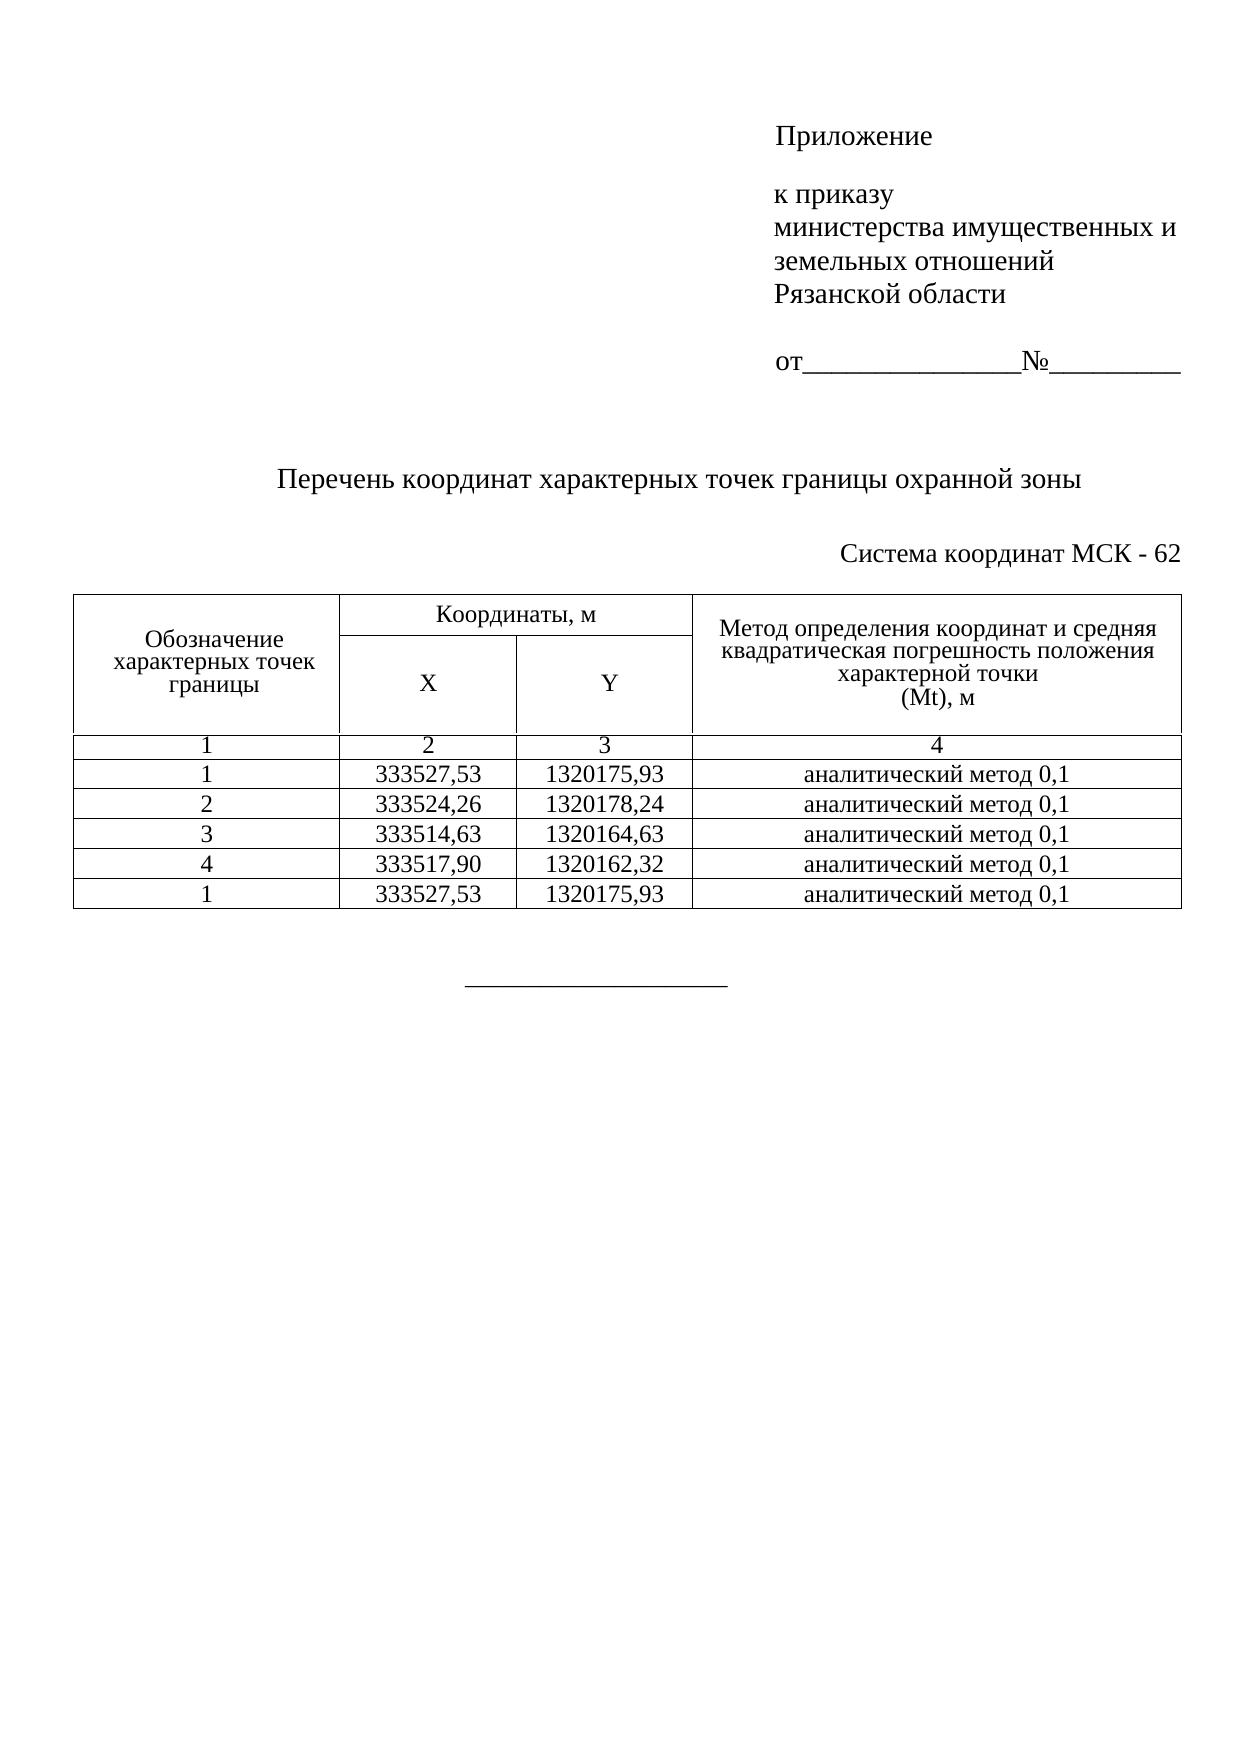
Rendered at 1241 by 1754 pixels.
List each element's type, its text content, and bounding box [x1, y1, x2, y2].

text Перечень координат характерных точек границы охранной зоны [177, 461, 1181, 494]
table_cell 1320164,63 [517, 819, 692, 848]
table_cell 333524,26 [340, 789, 516, 818]
table_cell 1320175,93 [517, 760, 692, 788]
table_cell 333514,63 [340, 819, 516, 848]
table_cell 1320175,93 [517, 879, 692, 907]
table_cell 333527,53 [340, 760, 516, 788]
text к приказу [693, 176, 1181, 209]
table_header 3 [517, 736, 692, 758]
text Система координат МСК - 62 [177, 542, 1181, 567]
table_cell 2 [74, 789, 339, 818]
table_cell аналитический метод 0,1 [693, 819, 1181, 848]
table_cell 333527,53 [340, 879, 516, 907]
table_cell аналитический метод 0,1 [693, 879, 1181, 907]
text министерства имущественных и [693, 209, 1181, 243]
table_header Метод определения координат и средняя квадратическая погрешность положения характерной точки (Мt), м [693, 595, 1181, 732]
text Рязанской области [177, 276, 1181, 310]
table_header Координаты, м [340, 595, 692, 635]
text _____________________ [177, 961, 1181, 990]
table_cell 3 [74, 819, 339, 848]
table_cell 1 [74, 760, 339, 788]
table_cell Y [517, 636, 692, 732]
table_header 4 [693, 736, 1181, 758]
table_cell 4 [74, 849, 339, 878]
table_cell Х [340, 636, 516, 732]
table_cell аналитический метод 0,1 [693, 760, 1181, 788]
table_header 1 [74, 736, 339, 758]
table_cell 1320162,32 [517, 849, 692, 878]
table_cell 1 [74, 879, 339, 907]
table_header 2 [340, 736, 516, 758]
table_cell аналитический метод 0,1 [693, 849, 1181, 878]
table_header Обозначение характерных точек границы [74, 595, 339, 732]
text Приложение [177, 118, 1181, 152]
table_cell аналитический метод 0,1 [693, 789, 1181, 818]
table_cell 1320178,24 [517, 789, 692, 818]
table_cell 333517,90 [340, 849, 516, 878]
text земельных отношений [177, 243, 1181, 276]
text от_______________№_________ [177, 343, 1181, 377]
